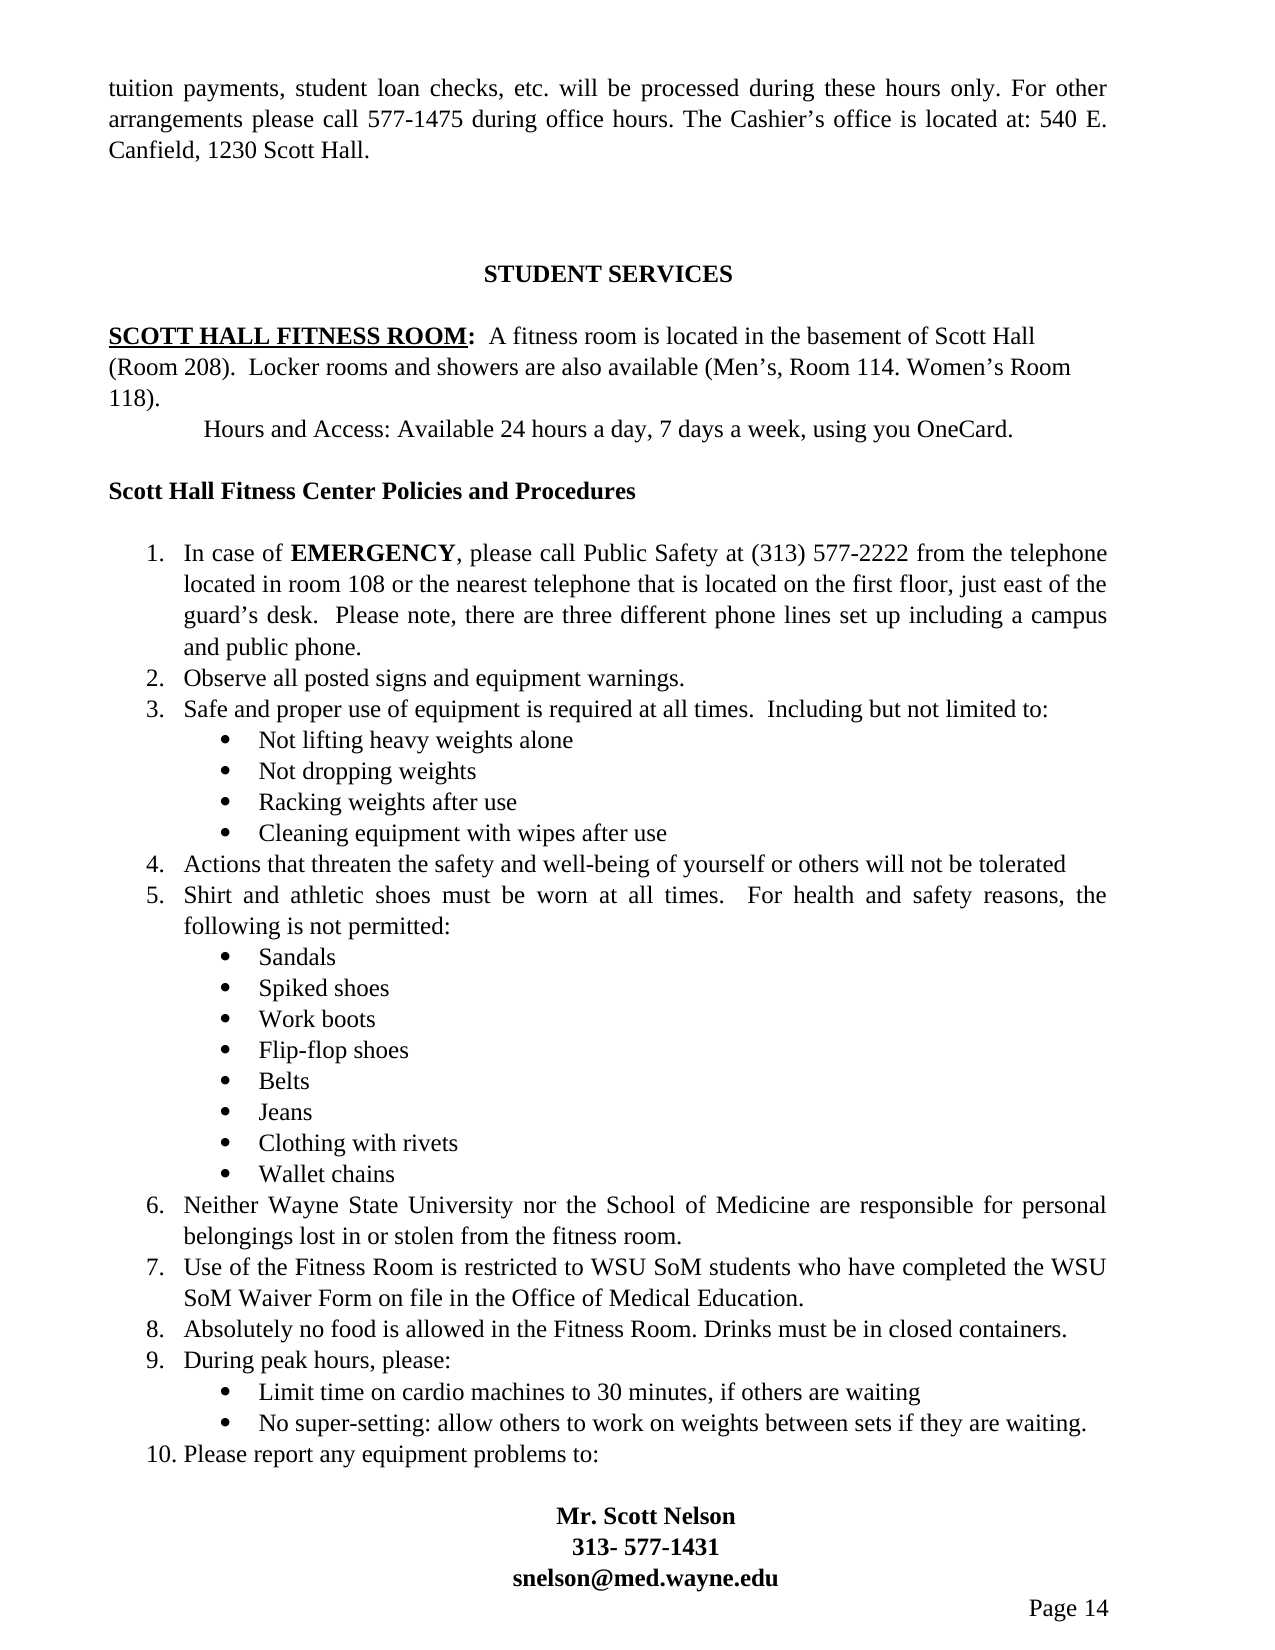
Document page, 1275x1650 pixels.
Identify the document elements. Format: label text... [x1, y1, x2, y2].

list snelson@med.wayne.edu [183, 1563, 1108, 1592]
list Jeans [221, 1097, 1108, 1126]
list Limit time on cardio machines to 30 minutes, if others are waiting [221, 1377, 1108, 1405]
list Neither Wayne State University nor the School of Medicine are responsible for personal belongings lost in or stolen from the fitness room. [146, 1190, 1108, 1250]
text STUDENT SERVICES [108, 259, 1108, 288]
list Safe and proper use of equipment is required at all times. Including but not limited to: [146, 694, 1108, 722]
list Absolutely no food is allowed in the Fitness Room. Drinks must be in closed containers. [146, 1314, 1108, 1343]
text Hours and Access: Available 24 hours a day, 7 days a week, using you OneCard. [108, 414, 1108, 443]
list Clothing with rivets [221, 1128, 1108, 1157]
list Work boots [221, 1004, 1108, 1033]
list Belts [221, 1066, 1108, 1095]
list During peak hours, please: [146, 1346, 1108, 1374]
list No super-setting: allow others to work on weights between sets if they are waiting. [221, 1408, 1108, 1436]
text Scott Hall Fitness Center Policies and Procedures [108, 476, 1108, 505]
list Sandals [221, 942, 1108, 971]
list Wallet chains [221, 1159, 1108, 1188]
list Please report any equipment problems to: [146, 1439, 1108, 1467]
text SCOTT HALL FITNESS ROOM: A fitness room is located in the basement of Scott Hall (Room 208). Locker rooms and showers are also available (Men’s, Room 114. Women’s Room 118). [108, 321, 1108, 412]
list Racking weights after use [221, 787, 1108, 816]
list In case of EMERGENCY, please call Public Safety at (313) 577-2222 from the telephone located in room 108 or the nearest telephone that is located on the first floor, just east of the guard’s desk. Please note, there are three different phone lines set up including a campus and public phone. [146, 538, 1108, 660]
list Shirt and athletic shoes must be worn at all times. For health and safety reasons, the following is not permitted: [146, 880, 1108, 940]
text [108, 73, 1108, 164]
list Not lifting heavy weights alone [221, 725, 1108, 753]
list Mr. Scott Nelson [183, 1501, 1108, 1529]
list Use of the Fitness Room is restricted to WSU SoM students who have completed the WSU SoM Waiver Form on file in the Office of Medical Education. [146, 1252, 1108, 1312]
list Actions that threaten the safety and well-being of yourself or others will not be tolerated [146, 849, 1108, 878]
list Not dropping weights [221, 756, 1108, 784]
list Cleaning equipment with wipes after use [221, 818, 1108, 847]
list Flip-flop shoes [221, 1035, 1108, 1064]
list Observe all posted signs and equipment warnings. [146, 663, 1108, 691]
list Spiked shoes [221, 973, 1108, 1002]
list 313- 577-1431 [183, 1532, 1108, 1561]
